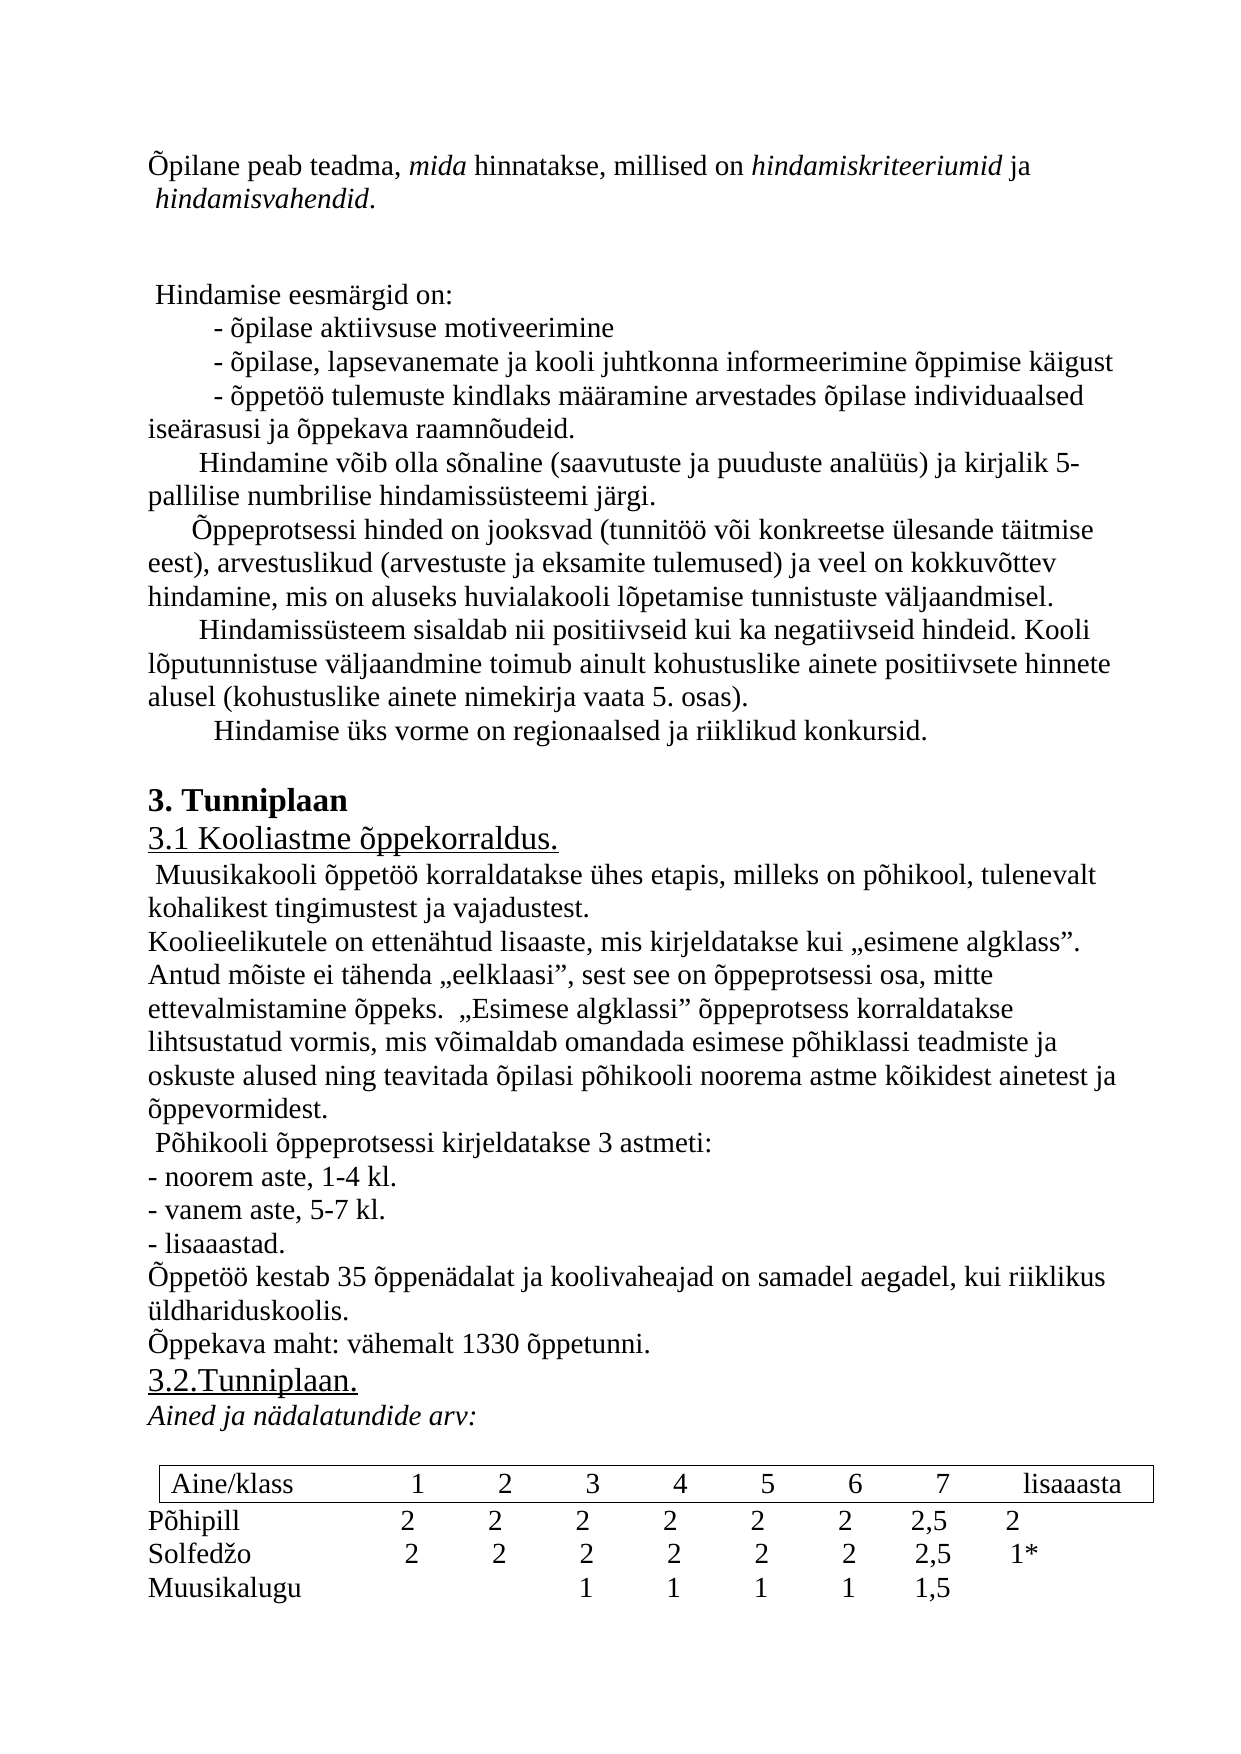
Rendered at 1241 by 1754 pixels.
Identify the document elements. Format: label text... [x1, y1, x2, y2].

text Hindamissüsteem sisaldab nii positiivseid kui ka negatiivseid hindeid. Kooli lõputunnistuse väljaandmine toimub ainult kohustuslike ainete positiivsete hinnete alusel (kohustuslike ainete nimekirja vaata 5. osas). [148, 612, 1149, 713]
text - vanem aste, 5-7 kl. [148, 1192, 1149, 1226]
text - õppetöö tulemuste kindlaks määramine arvestades õpilase individuaalsed iseärasusi ja õppekava raamnõudeid. [148, 378, 1149, 445]
text 3.2.Tunniplaan. [148, 1360, 1149, 1398]
text Põhipill 2 2 2 2 2 2 2,5 2 [148, 1503, 1149, 1537]
text Õppeprotsessi hinded on jooksvad (tunnitöö või konkreetse ülesande täitmise eest), arvestuslikud (arvestuste ja eksamite tulemused) ja veel on kokkuvõttev hindamine, mis on aluseks huvialakooli lõpetamise tunnistuste väljaandmisel. [148, 512, 1149, 612]
table_header Aine/klass 1 2 3 4 5 6 7 lisaaasta [160, 1466, 1153, 1502]
text - noorem aste, 1-4 kl. [148, 1159, 1149, 1192]
text - õpilase aktiivsuse motiveerimine [148, 311, 1149, 344]
text Hindamise üks vorme on regionaalsed ja riiklikud konkursid. [148, 713, 1149, 747]
text Koolieelikutele on ettenähtud lisaaste, mis kirjeldatakse kui „esimene algklass”. Antud mõiste ei tähenda „eelklaasi”, sest see on õppeprotsessi osa, mitte ettevalmistamine õppeks. „Esimese algklassi” õppeprotsess korraldatakse lihtsustatud vormis, mis võimaldab omandada esimese põhiklassi teadmiste ja oskuste alused ning teavitada õpilasi põhikooli noorema astme kõikidest ainetest ja õppevormidest. [148, 924, 1149, 1125]
text 3. Tunniplaan [148, 780, 1149, 818]
text Õppetöö kestab 35 õppenädalat ja koolivaheajad on samadel aegadel, kui riiklikus üldhariduskoolis. [148, 1259, 1149, 1326]
text Muusikalugu 1 1 1 1 1,5 [148, 1570, 1149, 1604]
text Põhikooli õppeprotsessi kirjeldatakse 3 astmeti: [148, 1125, 1149, 1159]
text Õppekava maht: vähemalt 1330 õppetunni. [148, 1326, 1149, 1360]
text Hindamise eesmärgid on: [148, 277, 1149, 311]
text Õpilane peab teadma, mida hinnatakse, millised on hindamiskriteeriumid ja [148, 148, 1149, 181]
text Solfedžo 2 2 2 2 2 2 2,5 1* [148, 1537, 1149, 1570]
text 3.1 Kooliastme õppekorraldus. [148, 818, 1149, 857]
text - lisaaastad. [148, 1226, 1149, 1259]
text Hindamine võib olla sõnaline (saavutuste ja puuduste analüüs) ja kirjalik 5-pallilise numbrilise hindamissüsteemi järgi. [148, 445, 1149, 512]
text - õpilase, lapsevanemate ja kooli juhtkonna informeerimine õppimise käigust [148, 344, 1149, 378]
text Ained ja nädalatundide arv: [148, 1398, 1149, 1432]
text Muusikakooli õppetöö korraldatakse ühes etapis, milleks on põhikool, tulenevalt kohalikest tingimustest ja vajadustest. [148, 857, 1149, 924]
text hindamisvahendid. [148, 181, 1149, 215]
